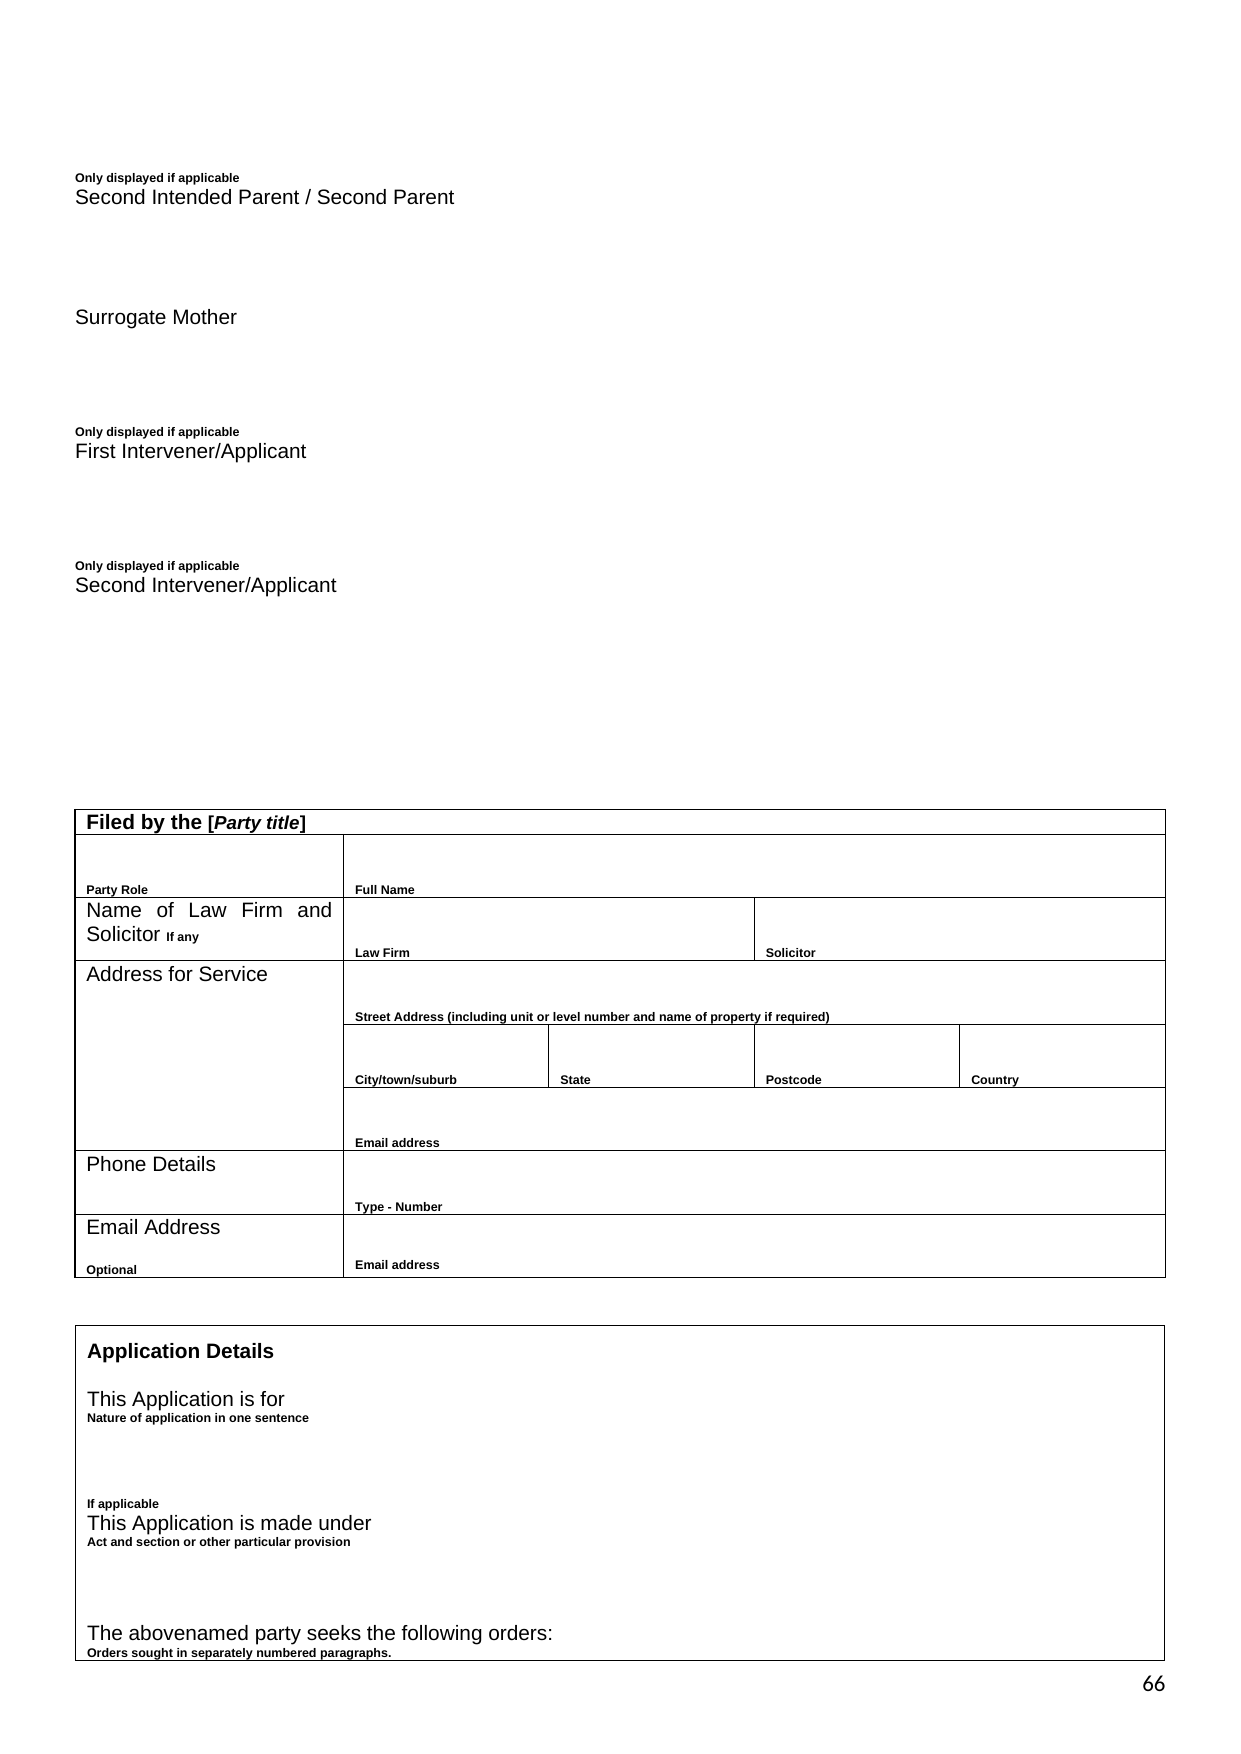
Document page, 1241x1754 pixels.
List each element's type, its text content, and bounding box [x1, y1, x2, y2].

table_cell Email Address Optional [76, 1215, 343, 1277]
table_header Filed by the [Party title] [76, 810, 1165, 834]
table_cell Email address [344, 1088, 1165, 1150]
table_cell Street Address (including unit or level number and name of property if required) [344, 961, 1165, 1024]
table_cell Law Firm [344, 898, 754, 960]
table_cell Email address [344, 1215, 1165, 1277]
text Only displayed if applicable [75, 559, 1165, 573]
table_cell Type - Number [344, 1151, 1165, 1214]
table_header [76, 1326, 1164, 1659]
table_cell State [549, 1025, 754, 1087]
table_cell City/town/suburb [344, 1025, 548, 1087]
table_cell Postcode [755, 1025, 959, 1087]
text Only displayed if applicable [75, 171, 1165, 185]
table_cell Phone Details [76, 1151, 343, 1214]
text Second Intervener/Applicant [75, 573, 1165, 597]
text Surrogate Mother [75, 305, 1165, 329]
text Only displayed if applicable [75, 425, 1165, 439]
table_cell Solicitor [755, 898, 1165, 960]
table_cell Full Name [344, 835, 1165, 897]
text First Intervener/Applicant [75, 439, 1165, 463]
table_cell Country [960, 1025, 1165, 1087]
table_cell Party Role [76, 835, 343, 897]
text Second Intended Parent / Second Parent [75, 185, 1165, 209]
table_cell Name of Law Firm and Solicitor If any [76, 898, 343, 960]
table_cell Address for Service [76, 961, 343, 1150]
